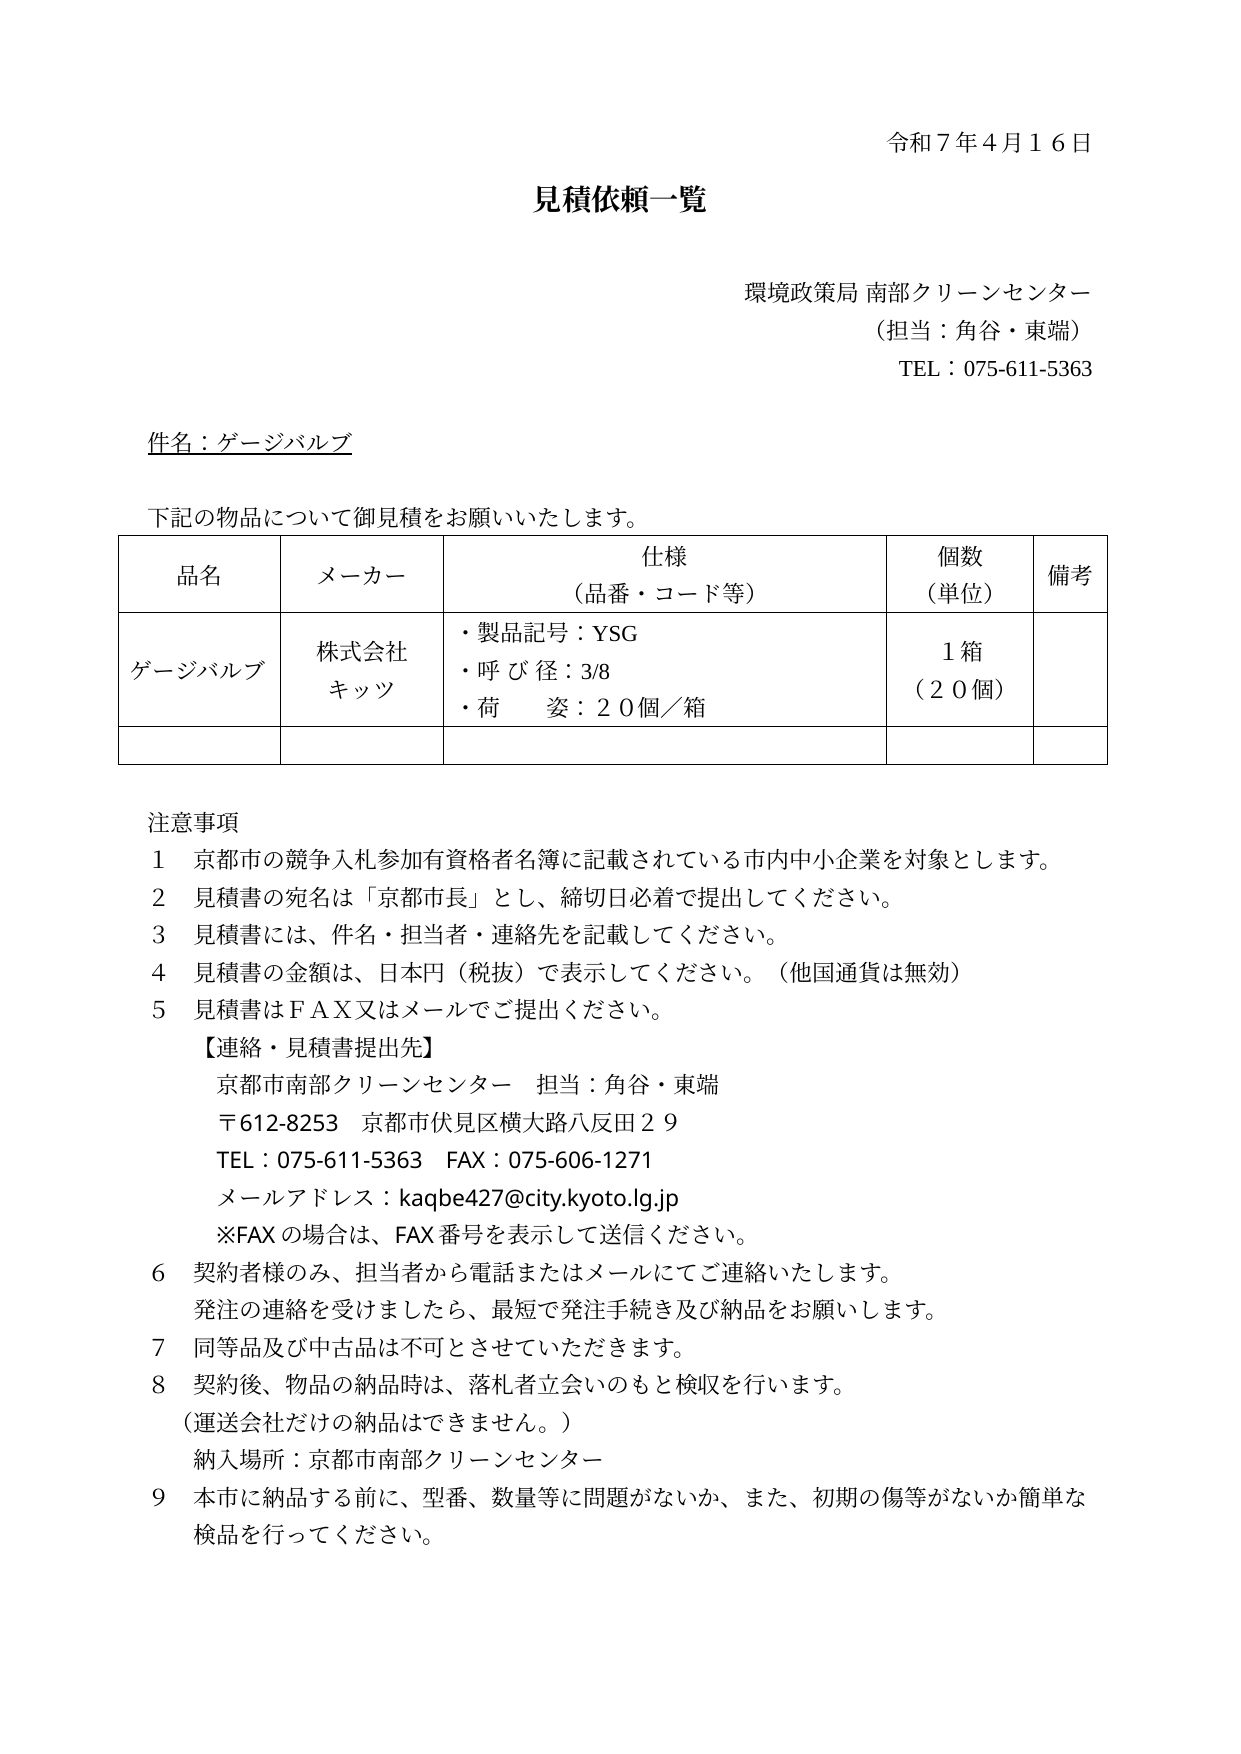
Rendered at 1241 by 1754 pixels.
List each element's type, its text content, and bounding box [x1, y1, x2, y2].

table_cell [1034, 727, 1107, 764]
text ２ 見積書の宛名は「京都市長」とし、締切日必着で提出してください。 [148, 878, 1092, 915]
text ７ 同等品及び中古品は不可とさせていただきます。 [148, 1328, 1092, 1365]
text 納入場所：京都市南部クリーンセンター [148, 1440, 1092, 1478]
text 環境政策局 南部クリーンセンター [148, 273, 1092, 310]
table_header 仕様 （品番・コード等） [444, 536, 886, 612]
text ４ 見積書の金額は、日本円（税抜）で表示してください。（他国通貨は無効） [148, 953, 1092, 990]
text 京都市南部クリーンセンター 担当：角谷・東端 [148, 1065, 1092, 1103]
table_cell [444, 727, 886, 764]
text ※FAXの場合は、FAX番号を表示して送信ください。 [148, 1215, 1092, 1253]
text 注意事項 [148, 803, 1092, 840]
text １ 京都市の競争入札参加有資格者名簿に記載されている市内中小企業を対象とします。 [148, 840, 1092, 878]
text ３ 見積書には、件名・担当者・連絡先を記載してください。 [148, 915, 1092, 953]
table_cell [281, 727, 443, 764]
text 令和７年４月１６日 [148, 123, 1092, 160]
table_cell [887, 727, 1033, 764]
table_header 個数 （単位） [887, 536, 1033, 612]
table_cell [1034, 613, 1107, 726]
text 下記の物品について御見積をお願いいたします。 [148, 498, 1092, 535]
text 〒612-8253 京都市伏見区横大路八反田２９ [148, 1103, 1092, 1140]
text ５ 見積書はＦＡＸ又はメールでご提出ください。 [148, 990, 1092, 1028]
text ９ 本市に納品する前に、型番、数量等に問題がないか、また、初期の傷等がないか簡単な検品を行ってください。 [148, 1478, 1092, 1553]
text 件名：ゲージバルブ [148, 423, 1092, 460]
text （担当：角谷・東端） [148, 310, 1092, 348]
text メールアドレス：kaqbe427@city.kyoto.lg.jp [148, 1178, 1092, 1215]
table_cell １箱 （２０個） [887, 613, 1033, 726]
table_cell ・製品記号：YSG ・呼 び 径：3/8 ・荷 姿：２０個／箱 [444, 613, 886, 726]
table_header 備考 [1034, 536, 1107, 612]
text ８ 契約後、物品の納品時は、落札者立会いのもと検収を行います。 [148, 1365, 1092, 1403]
table_header メーカー [281, 536, 443, 612]
table_cell [119, 727, 280, 764]
text 見積依頼一覧 [148, 160, 1092, 235]
text ６ 契約者様のみ、担当者から電話またはメールにてご連絡いたします。 [148, 1253, 1092, 1290]
table_header 品名 [119, 536, 280, 612]
text TEL：075-611-5363 FAX：075-606-1271 [148, 1140, 1092, 1178]
text TEL：075-611-5363 [148, 348, 1092, 385]
text （運送会社だけの納品はできません。） [148, 1403, 1092, 1440]
table_cell ゲージバルブ [119, 613, 280, 726]
text 【連絡・見積書提出先】 [148, 1028, 1092, 1065]
text 発注の連絡を受けましたら、最短で発注手続き及び納品をお願いします。 [148, 1290, 1092, 1328]
table_cell 株式会社 キッツ [281, 613, 443, 726]
